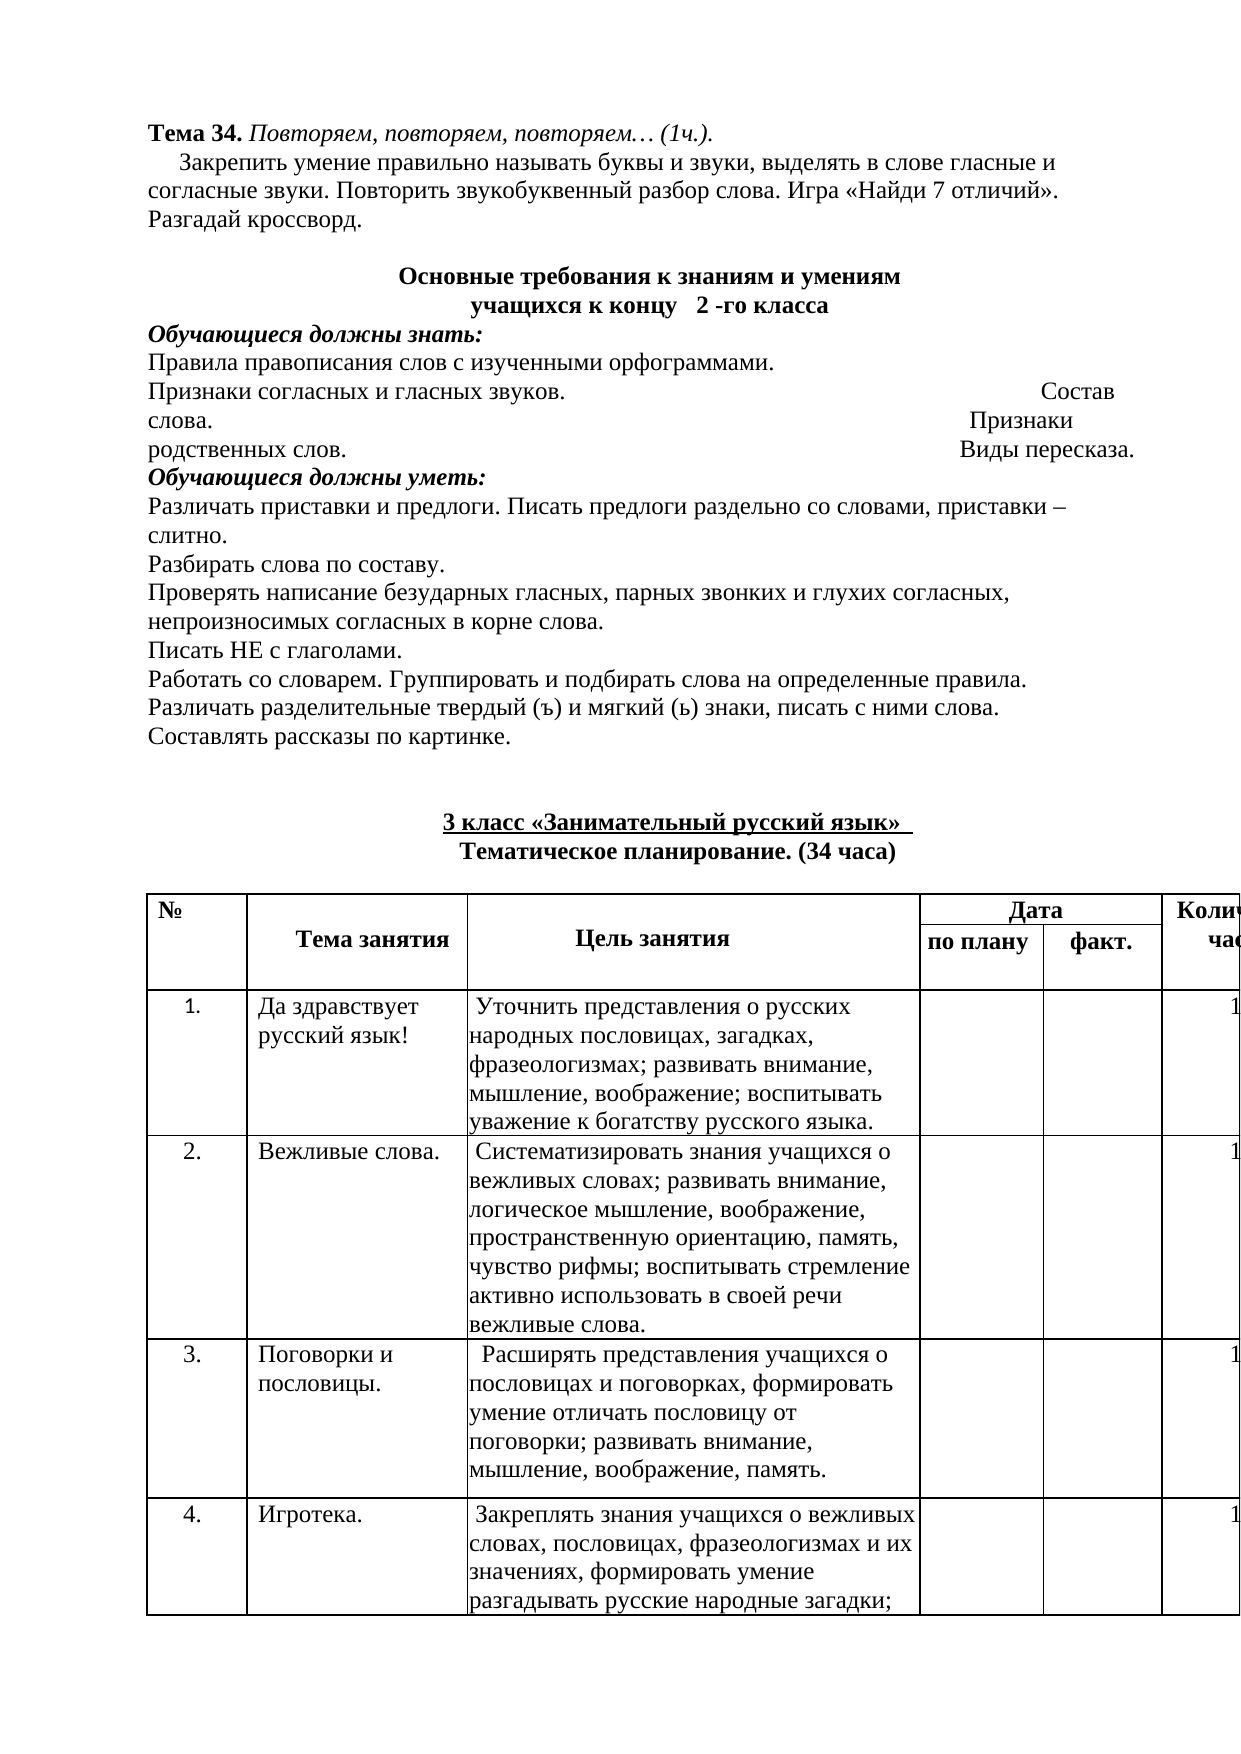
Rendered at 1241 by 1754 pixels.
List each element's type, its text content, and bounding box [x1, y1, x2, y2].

table_cell [921, 1499, 1043, 1614]
table_cell [1044, 1499, 1161, 1614]
text Основные требования к знаниям и умениям [148, 261, 1152, 290]
text Тема 34. Повторяем, повторяем, повторяем… (1ч.). [148, 118, 1152, 147]
table_cell [921, 991, 1043, 1135]
table_cell [1044, 1136, 1161, 1337]
text 3 класс «Занимательный русский язык» [148, 807, 1152, 836]
table_cell по плану [921, 925, 1043, 989]
table_cell [1044, 1340, 1161, 1497]
table_header Тема занятия [248, 895, 467, 989]
table_cell Поговорки и пословицы. [248, 1340, 467, 1497]
table_cell Вежливые слова. [248, 1136, 467, 1337]
text Тематическое планирование. (34 часа) [148, 836, 1152, 865]
table_cell факт. [1044, 925, 1161, 989]
text Работать со словарем. Группировать и подбирать слова на определенные правила. Различать разделительные твердый (ъ) и мягкий (ь) знаки, писать с ними слова. Составлять рассказы по картинке. [148, 664, 1152, 750]
table_cell [921, 1136, 1043, 1337]
text Правила правописания слов с изученными орфограммами. Признаки согласных и гласных звуков. Состав слова. Признаки родственных слов. Виды пересказа. [148, 347, 1152, 462]
table_cell 1. [148, 991, 246, 1135]
text Различать приставки и предлоги. Писать предлоги раздельно со словами, приставки – слитно. Разбирать слова по составу. Проверять написание безударных гласных, парных звонких и глухих согласных, непроизносимых согласных в корне слова. Писать НЕ с глаголами. [148, 491, 1152, 664]
text Закрепить умение правильно называть буквы и звуки, выделять в слове гласные и согласные звуки. Повторить звукобуквенный разбор слова. Игра «Найди 7 отличий». Разгадай кроссворд. [148, 147, 1152, 233]
table_cell 1 [1163, 991, 1239, 1135]
table_header Количество часов [1163, 895, 1239, 989]
table_cell 2. [148, 1136, 246, 1337]
table_cell Расширять представления учащихся о пословицах и поговорках, формировать умение отличать пословицу от поговорки; развивать внимание, мышление, воображение, память. [468, 1340, 919, 1497]
table_header № [148, 895, 246, 989]
text учащихся к концу 2 -го класса [148, 290, 1152, 319]
table_cell Игротека. [248, 1499, 467, 1614]
table_cell 4. [148, 1499, 246, 1614]
table_cell Систематизировать знания учащихся о вежливых словах; развивать внимание, логическое мышление, воображение, пространственную ориентацию, память, чувство рифмы; воспитывать стремление активно использовать в своей речи вежливые слова. [468, 1136, 919, 1337]
table_cell 1 [1163, 1136, 1239, 1337]
table_cell Да здравствует русский язык! [248, 991, 467, 1135]
table_cell Уточнить представления о русских народных пословицах, загадках, фразеологизмах; развивать внимание, мышление, воображение; воспитывать уважение к богатству русского языка. [468, 991, 919, 1135]
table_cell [468, 1499, 919, 1614]
text Обучающиеся должны уметь: [148, 462, 1152, 491]
table_header Цель занятия [468, 895, 919, 989]
table_cell [1044, 991, 1161, 1135]
table_cell 1 [1163, 1499, 1239, 1614]
text Обучающиеся должны знать: [148, 319, 1152, 347]
table_cell [921, 1340, 1043, 1497]
table_header Дата [921, 895, 1161, 924]
table_cell 3. [148, 1340, 246, 1497]
table_cell 1 [1163, 1340, 1239, 1497]
